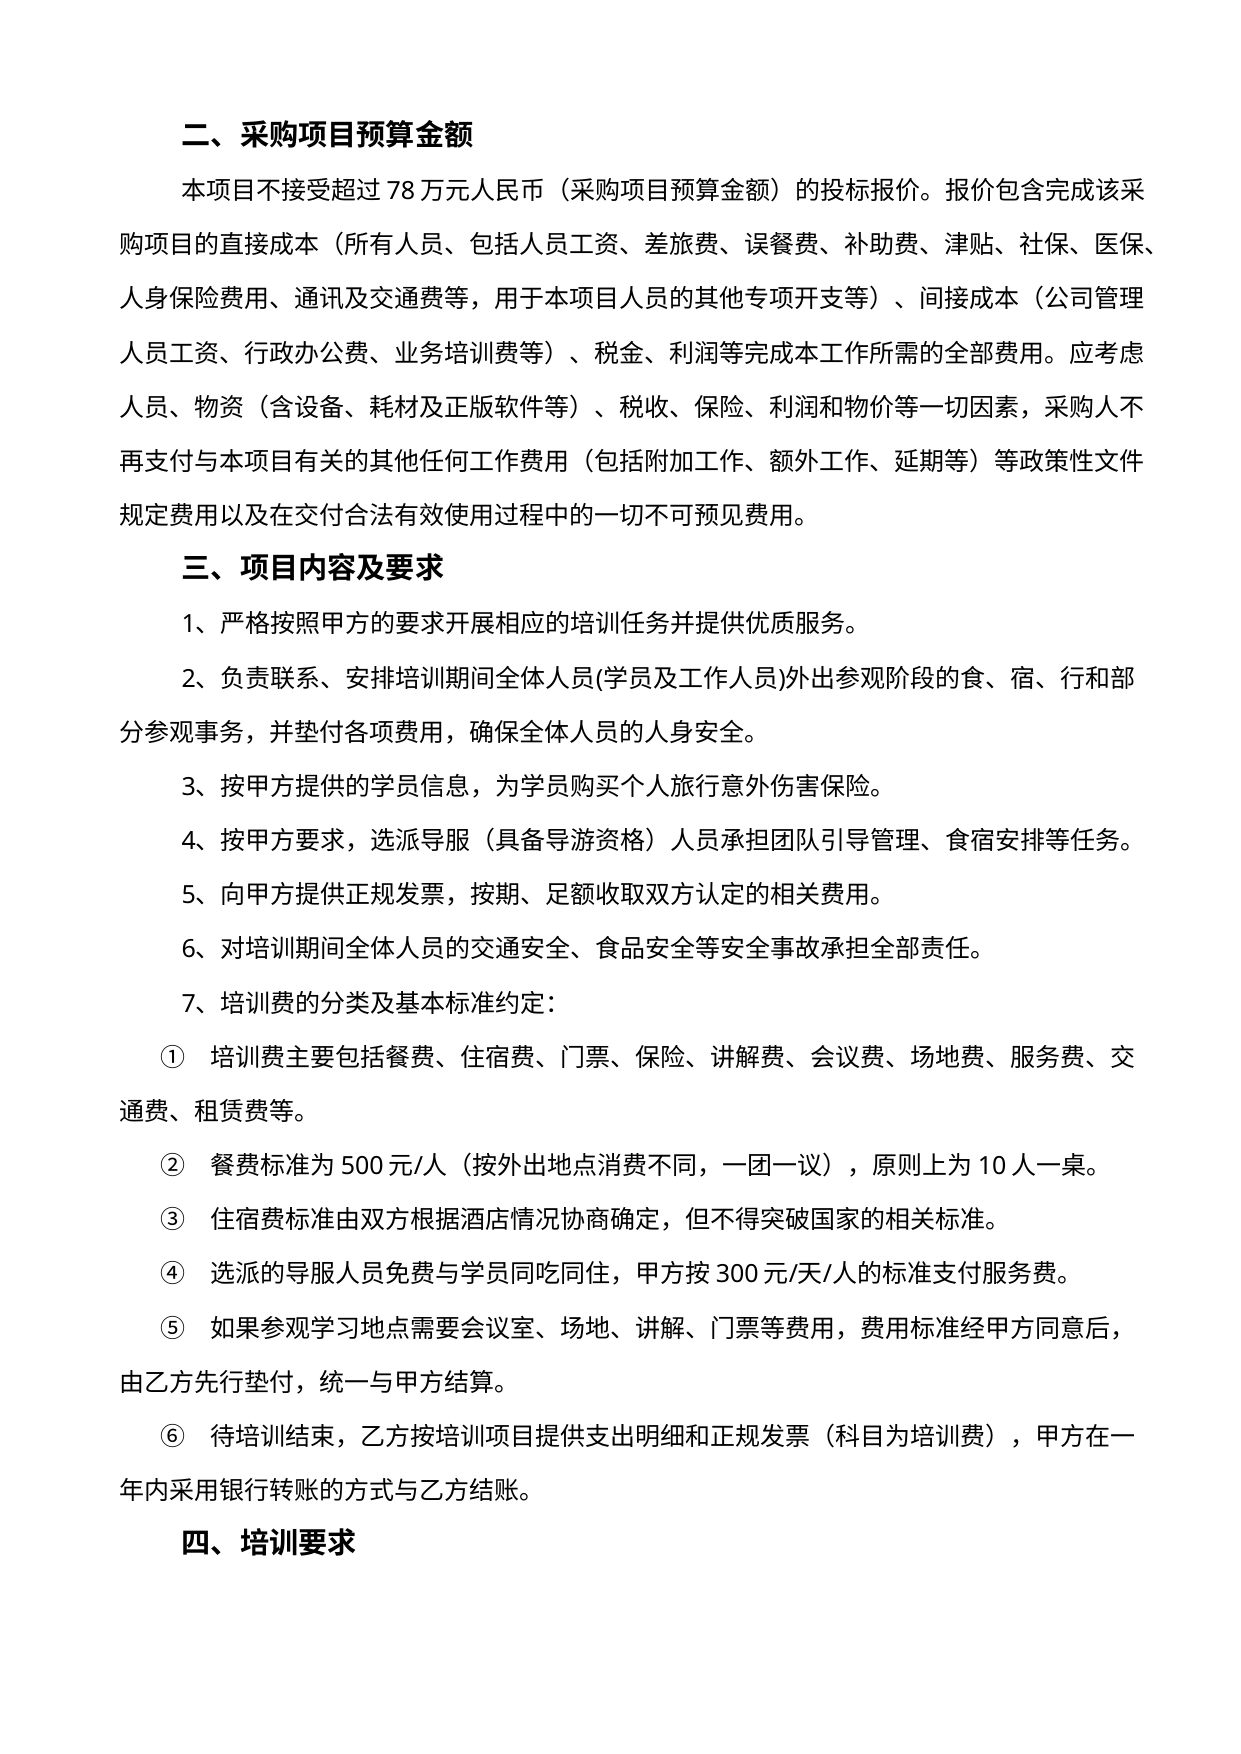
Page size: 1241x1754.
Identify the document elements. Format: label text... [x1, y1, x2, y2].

list 选派的导服人员免费与学员同吃同住，甲方按300元/天/人的标准支付服务费。 [119, 1239, 1146, 1294]
list 如果参观学习地点需要会议室、场地、讲解、门票等费用，费用标准经甲方同意后，由乙方先行垫付，统一与甲方结算。 [119, 1294, 1146, 1402]
text 2、负责联系、安排培训期间全体人员(学员及工作人员)外出参观阶段的食、宿、行和部分参观事务，并垫付各项费用，确保全体人员的人身安全。 [119, 644, 1146, 752]
text 三、项目内容及要求 [119, 535, 1146, 589]
text 4、按甲方要求，选派导服（具备导游资格）人员承担团队引导管理、食宿安排等任务。 [119, 806, 1146, 860]
text 1、严格按照甲方的要求开展相应的培训任务并提供优质服务。 [119, 589, 1146, 644]
text 本项目不接受超过78万元人民币（采购项目预算金额）的投标报价。报价包含完成该采购项目的直接成本（所有人员、包括人员工资、差旅费、误餐费、补助费、津贴、社保、医保、人身保险费用、通讯及交通费等，用于本项目人员的其他专项开支等）、间接成本（公司管理人员工资、行政办公费、业务培训费等）、税金、利润等完成本工作所需的全部费用。应考虑人员、物资（含设备、耗材及正版软件等）、税收、保险、利润和物价等一切因素，采购人不再支付与本项目有关的其他任何工作费用（包括附加工作、额外工作、延期等）等政策性文件规定费用以及在交付合法有效使用过程中的一切不可预见费用。 [119, 156, 1146, 535]
list 待培训结束，乙方按培训项目提供支出明细和正规发票（科目为培训费），甲方在一年内采用银行转账的方式与乙方结账。 [119, 1402, 1146, 1510]
list 住宿费标准由双方根据酒店情况协商确定，但不得突破国家的相关标准。 [119, 1185, 1146, 1239]
list 培训费主要包括餐费、住宿费、门票、保险、讲解费、会议费、场地费、服务费、交通费、租赁费等。 [119, 1023, 1146, 1131]
text 四、培训要求 [119, 1510, 1146, 1564]
text 6、对培训期间全体人员的交通安全、食品安全等安全事故承担全部责任。 [119, 914, 1146, 969]
text 5、向甲方提供正规发票，按期、足额收取双方认定的相关费用。 [119, 860, 1146, 914]
text 二、采购项目预算金额 [119, 102, 1146, 156]
list 餐费标准为500元/人（按外出地点消费不同，一团一议），原则上为10人一桌。 [119, 1131, 1146, 1185]
text 3、按甲方提供的学员信息，为学员购买个人旅行意外伤害保险。 [119, 752, 1146, 806]
text 7、培训费的分类及基本标准约定： [119, 969, 1146, 1023]
